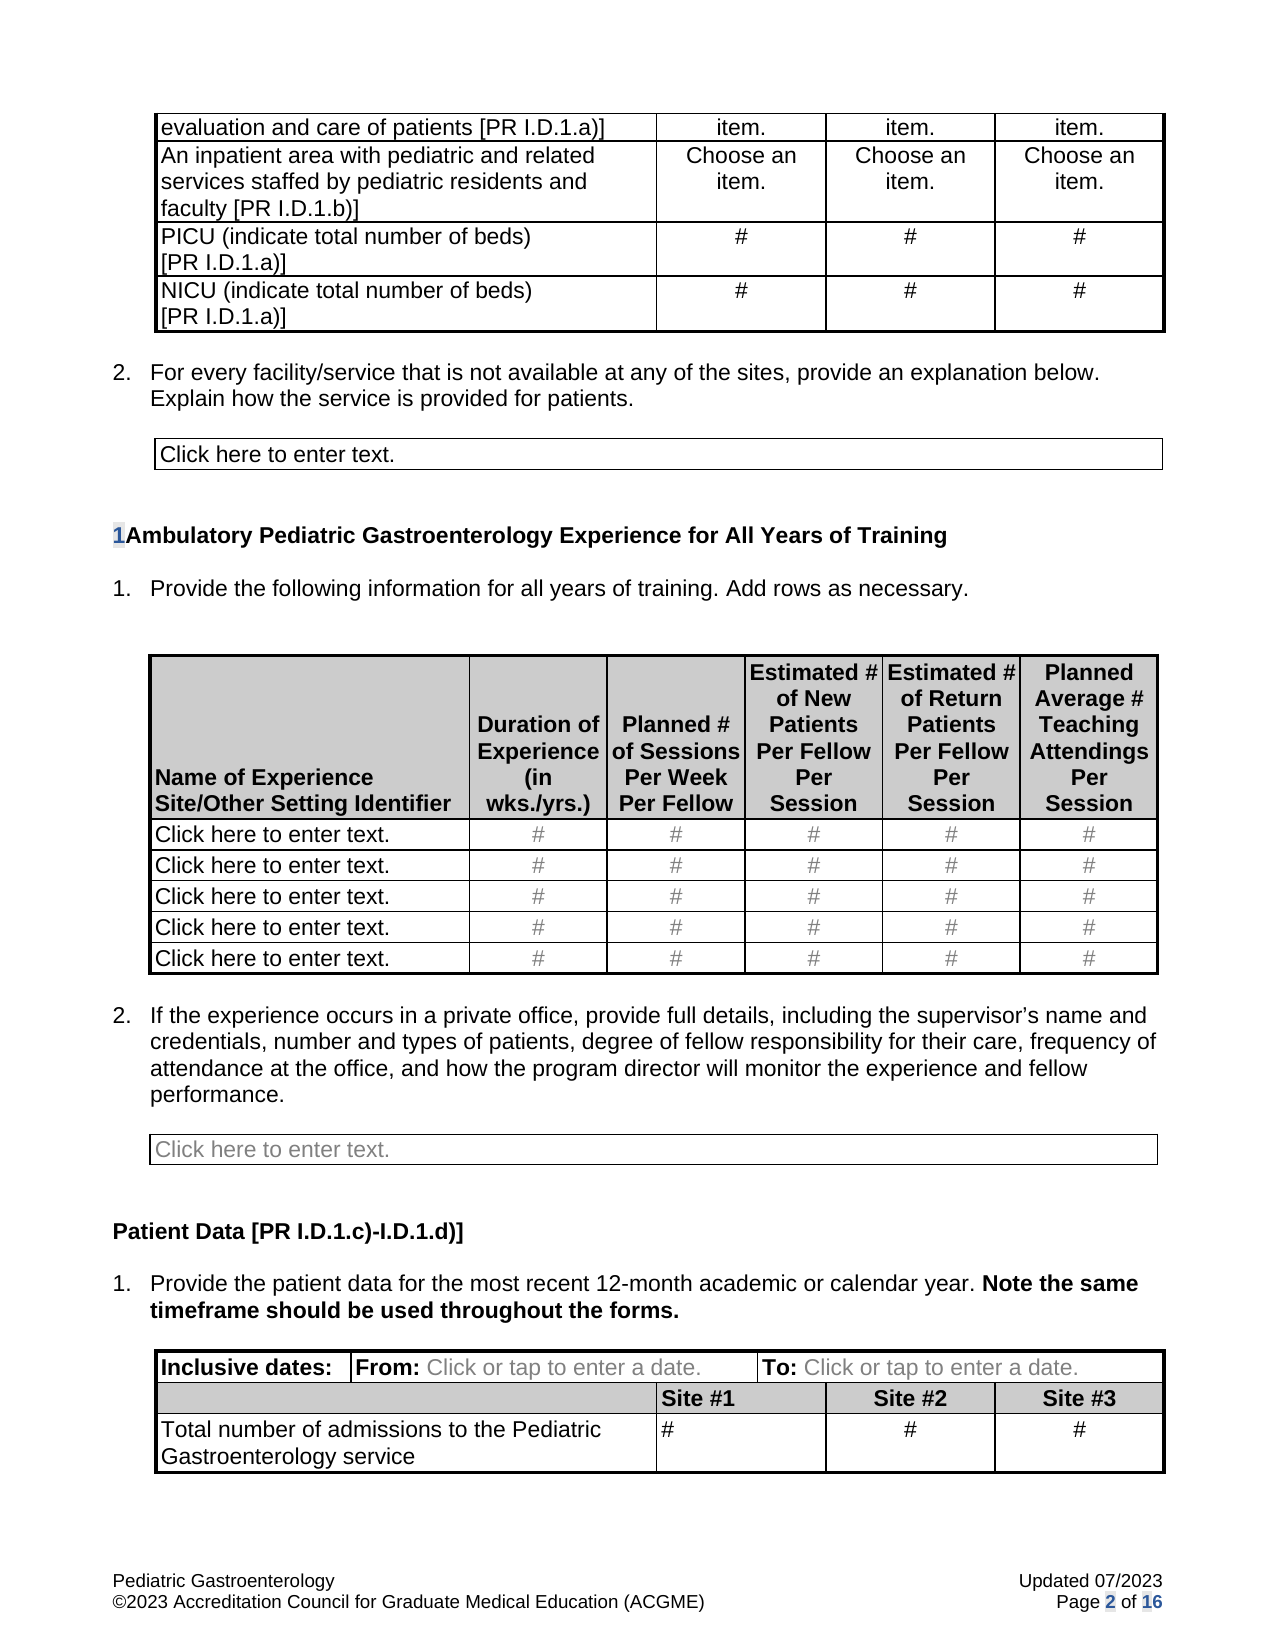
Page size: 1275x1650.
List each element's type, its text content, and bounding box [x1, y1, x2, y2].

table_header To: [758, 1353, 1162, 1382]
table_cell Site #3 [996, 1383, 1162, 1413]
text Patient Data [PR I.D.1.c)-I.D.1.d)] [112, 1218, 1162, 1244]
list Provide the following information for all years of training. Add rows as necessary. [112, 575, 1162, 601]
table_header Planned # of Sessions Per Week Per Fellow [608, 657, 744, 818]
table_header Name of Experience Site/Other Setting Identifier [152, 657, 469, 818]
list If the experience occurs in a private office, provide full details, including the supervisor’s name and credentials, number and types of patients, degree of fellow responsibility for their care, frequency of attendance at the office, and how the program director will monitor the experience and fellow performance. [112, 1002, 1162, 1107]
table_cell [158, 114, 656, 140]
table_cell PICU (indicate total number of beds) [PR I.D.1.a)] [158, 223, 656, 275]
table_header Estimated # of New Patients Per Fellow Per Session [746, 657, 882, 818]
list Provide the patient data for the most recent 12-month academic or calendar year. Note the same timeframe should be used throughout the forms. [112, 1270, 1162, 1323]
table_cell [158, 1383, 656, 1413]
table_header Planned Average # Teaching Attendings Per Session [1021, 657, 1156, 818]
table_header Duration of Experience (in wks./yrs.) [470, 657, 606, 818]
table_header Inclusive dates: [158, 1353, 350, 1382]
list For every facility/service that is not available at any of the sites, provide an explanation below. Explain how the service is provided for patients. [112, 359, 1162, 412]
table_cell Site #1 [657, 1383, 825, 1413]
table_cell An inpatient area with pediatric and related services staffed by pediatric residents and faculty [PR I.D.1.b)] [158, 142, 656, 221]
table_cell NICU (indicate total number of beds) [PR I.D.1.a)] [158, 277, 656, 329]
table_cell Total number of admissions to the Pediatric Gastroenterology service [158, 1414, 656, 1471]
text Ambulatory Pediatric Gastroenterology Experience for All Years of Training [125, 522, 1162, 548]
table_header Estimated # of Return Patients Per Fellow Per Session [883, 657, 1019, 818]
table_cell Site #2 [827, 1383, 994, 1413]
table_header From: [352, 1353, 757, 1382]
